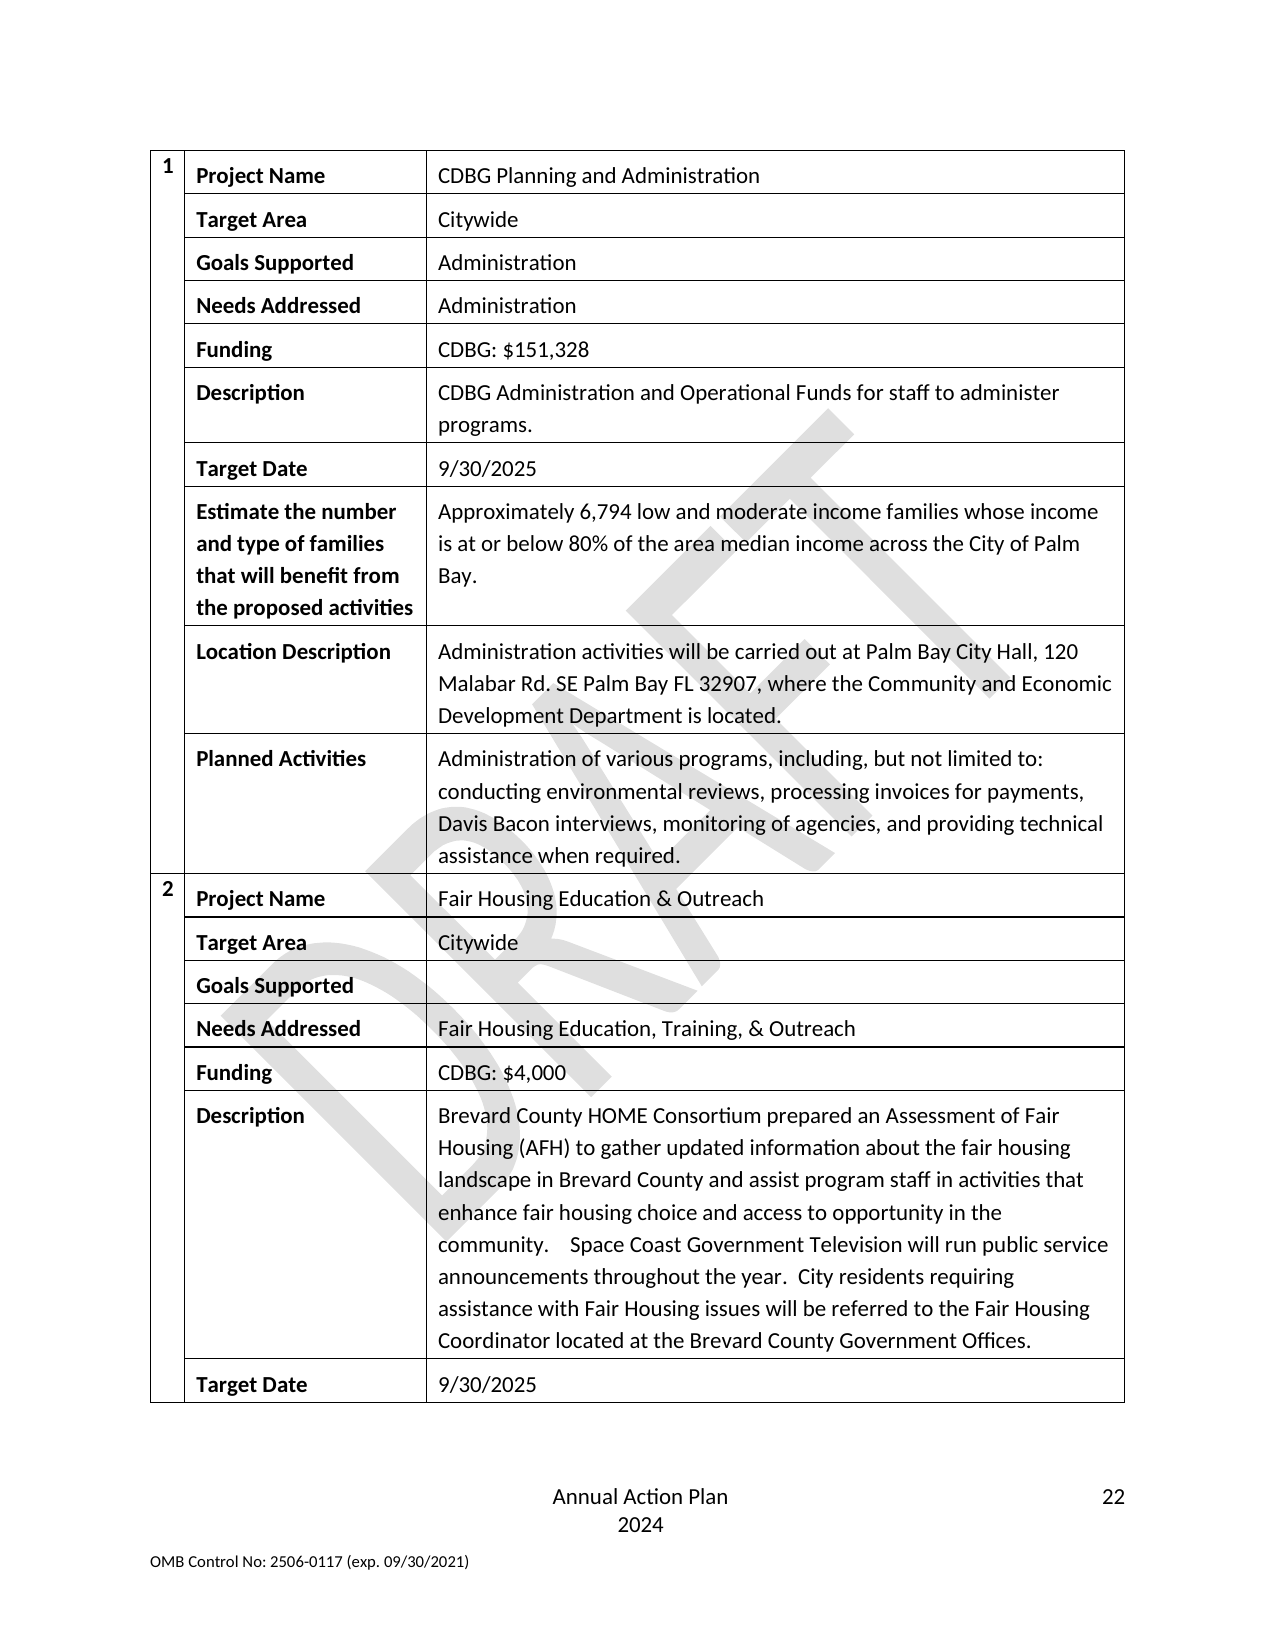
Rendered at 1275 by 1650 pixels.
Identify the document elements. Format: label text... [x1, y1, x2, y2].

table_cell CDBG: $4,000 [427, 1048, 1124, 1090]
table_cell Description [185, 1091, 426, 1358]
table_cell Fair Housing Education & Outreach [427, 874, 1124, 916]
table_cell Administration [427, 281, 1124, 323]
table_cell Location Description [185, 626, 426, 733]
table_cell Administration [427, 238, 1124, 280]
table_cell Goals Supported [185, 238, 426, 280]
table_cell Citywide [427, 918, 1124, 960]
table_cell Funding [185, 1048, 426, 1090]
table_cell 9/30/2025 [427, 443, 1124, 486]
table_cell Citywide [427, 194, 1124, 237]
table_cell Approximately 6,794 low and moderate income families whose income is at or below 80% of the area median income across the City of Palm Bay. [427, 487, 1124, 625]
table_cell Administration activities will be carried out at Palm Bay City Hall, 120 Malabar Rd. SE Palm Bay FL 32907, where the Community and Economic Development Department is located. [427, 626, 1124, 733]
table_cell Target Date [185, 443, 426, 486]
table_cell Estimate the number and type of families that will benefit from the proposed activities [185, 487, 426, 625]
table_cell CDBG Administration and Operational Funds for staff to administer programs. [427, 368, 1124, 442]
table_cell [427, 961, 1124, 1003]
table_cell Description [185, 368, 426, 442]
table_cell Funding [185, 324, 426, 367]
table_cell Needs Addressed [185, 1004, 426, 1046]
table_cell CDBG: $151,328 [427, 324, 1124, 367]
table_cell Needs Addressed [185, 281, 426, 323]
table_cell Goals Supported [185, 961, 426, 1003]
table_cell Target Area [185, 918, 426, 960]
table_cell Brevard County HOME Consortium prepared an Assessment of Fair Housing (AFH) to gather updated information about the fair housing landscape in Brevard County and assist program staff in activities that enhance fair housing choice and access to opportunity in the community. Space Coast Government Television will run public service announcements throughout the year. City residents requiring assistance with Fair Housing issues will be referred to the Fair Housing Coordinator located at the Brevard County Government Offices. [427, 1091, 1124, 1358]
table_cell Target Area [185, 194, 426, 237]
table_cell Project Name [185, 874, 426, 916]
table_header CDBG Planning and Administration [427, 151, 1124, 193]
table_cell Fair Housing Education, Training, & Outreach [427, 1004, 1124, 1046]
table_cell Administration of various programs, including, but not limited to: conducting environmental reviews, processing invoices for payments, Davis Bacon interviews, monitoring of agencies, and providing technical assistance when required. [427, 734, 1124, 873]
table_header 1 [151, 151, 184, 873]
table_cell 9/30/2025 [427, 1359, 1124, 1402]
table_header Project Name [185, 151, 426, 193]
table_cell Target Date [185, 1359, 426, 1402]
table_cell Planned Activities [185, 734, 426, 873]
table_cell 2 [151, 874, 184, 1402]
